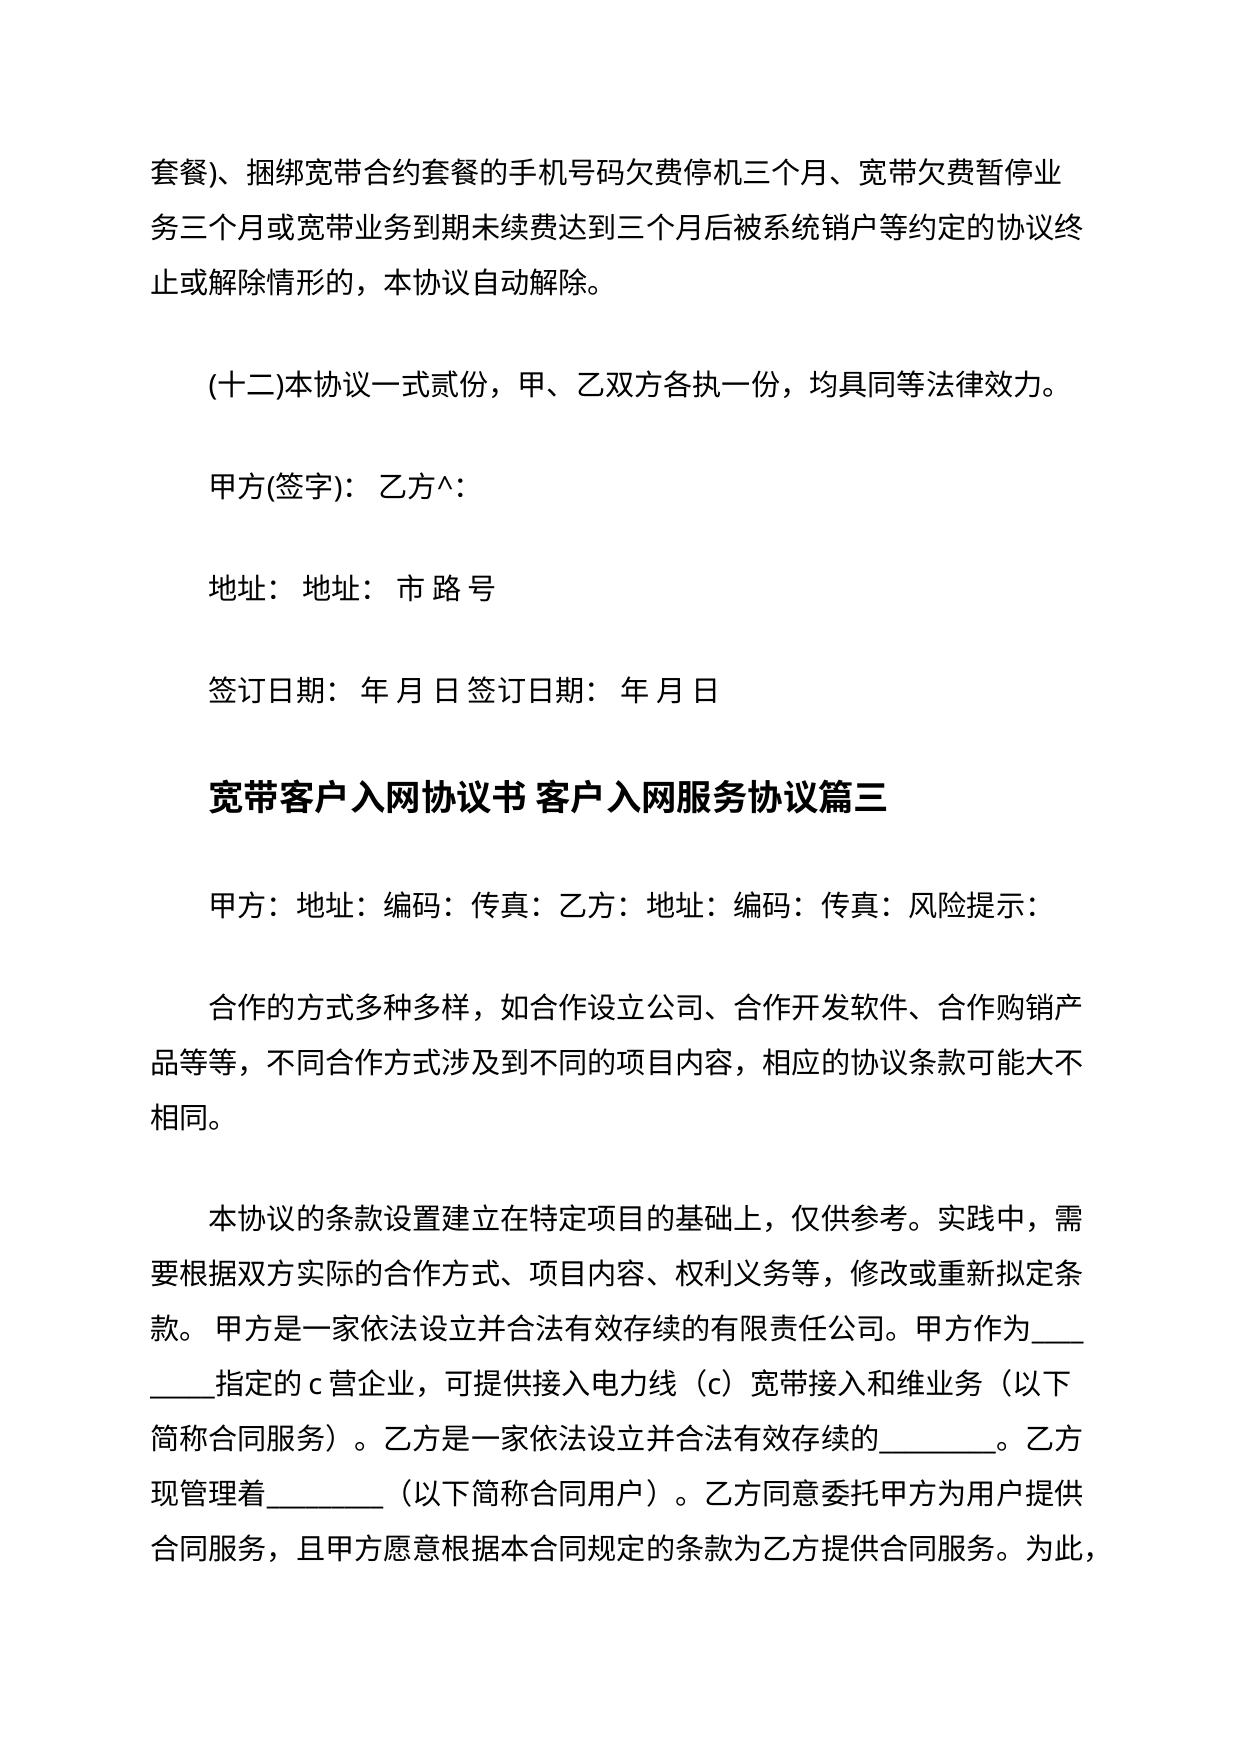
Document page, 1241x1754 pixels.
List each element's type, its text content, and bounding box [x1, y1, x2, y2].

text 合作的方式多种多样，如合作设立公司、合作开发软件、合作购销产品等等，不同合作方式涉及到不同的项目内容，相应的协议条款可能大不相同。 [150, 984, 1090, 1136]
text 签订日期： 年 月 日 签订日期： 年 月 日 [150, 667, 1090, 710]
text 地址： 地址： 市 路 号 [150, 566, 1090, 608]
text (十二)本协议一式贰份，甲、乙双方各执一份，均具同等法律效力。 [150, 362, 1090, 404]
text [150, 150, 1090, 302]
text 甲方(签字)： 乙方^： [150, 464, 1090, 506]
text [150, 1196, 1090, 1568]
text 甲方：地址：编码：传真：乙方：地址：编码：传真：风险提示： [150, 883, 1090, 925]
text 宽带客户入网协议书 客户入网服务协议篇三 [150, 769, 1090, 820]
